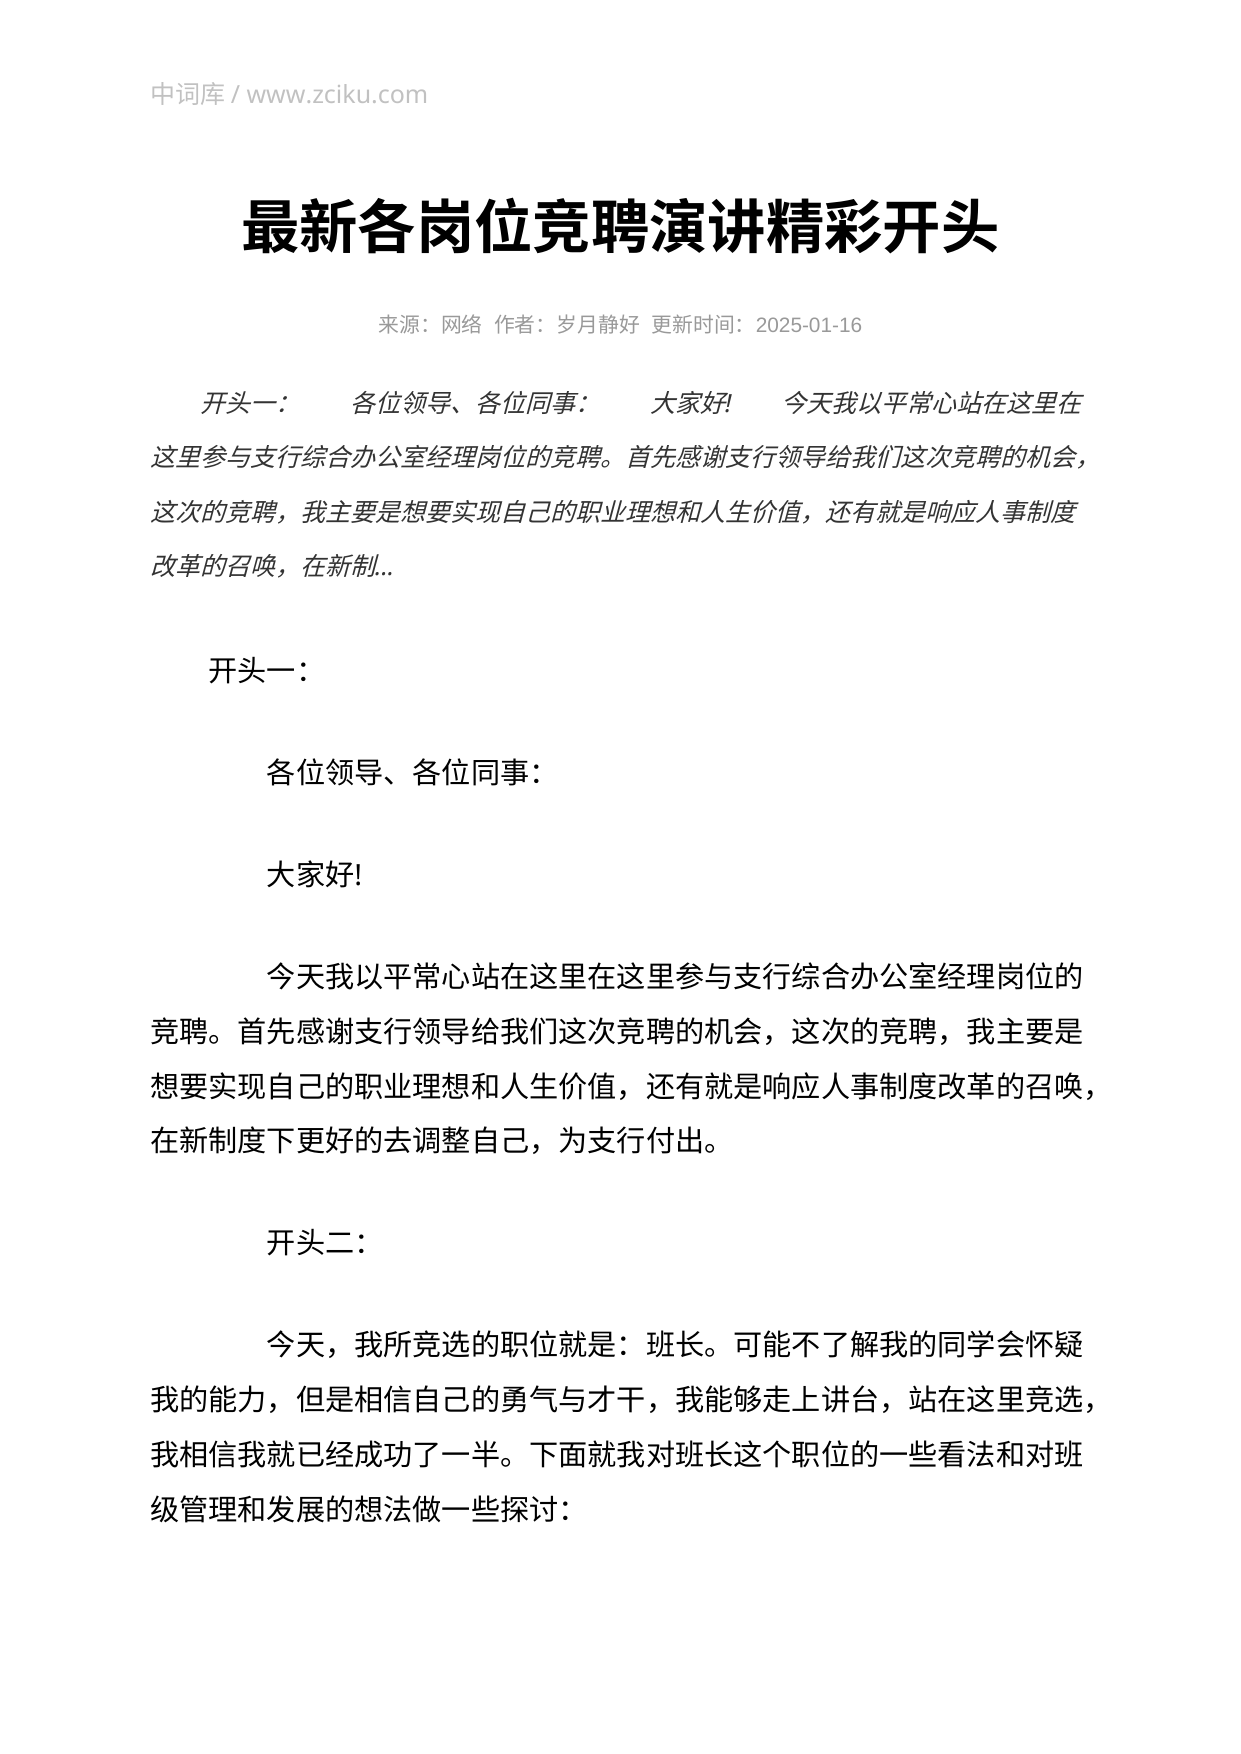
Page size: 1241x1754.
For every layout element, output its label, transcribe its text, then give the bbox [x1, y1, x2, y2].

text 开头一： [150, 648, 1090, 690]
text 今天，我所竞选的职位就是：班长。可能不了解我的同学会怀疑我的能力，但是相信自己的勇气与才干，我能够走上讲台，站在这里竞选，我相信我就已经成功了一半。下面就我对班长这个职位的一些看法和对班级管理和发展的想法做一些探讨： [150, 1322, 1090, 1528]
text 今天我以平常心站在这里在这里参与支行综合办公室经理岗位的竞聘。首先感谢支行领导给我们这次竞聘的机会，这次的竞聘，我主要是想要实现自己的职业理想和人生价值，还有就是响应人事制度改革的召唤，在新制度下更好的去调整自己，为支行付出。 [150, 953, 1090, 1160]
subtitle 最新各岗位竞聘演讲精彩开头 [150, 181, 1090, 266]
text 来源：网络 作者：岁月静好 更新时间：2025-01-16 [150, 313, 1090, 337]
text 开头二： [150, 1220, 1090, 1262]
text 大家好! [150, 851, 1090, 894]
text 开头一： 各位领导、各位同事： 大家好! 今天我以平常心站在这里在这里参与支行综合办公室经理岗位的竞聘。首先感谢支行领导给我们这次竞聘的机会，这次的竞聘，我主要是想要实现自己的职业理想和人生价值，还有就是响应人事制度改革的召唤，在新制... [150, 383, 1090, 583]
text 各位领导、各位同事： [150, 749, 1090, 792]
